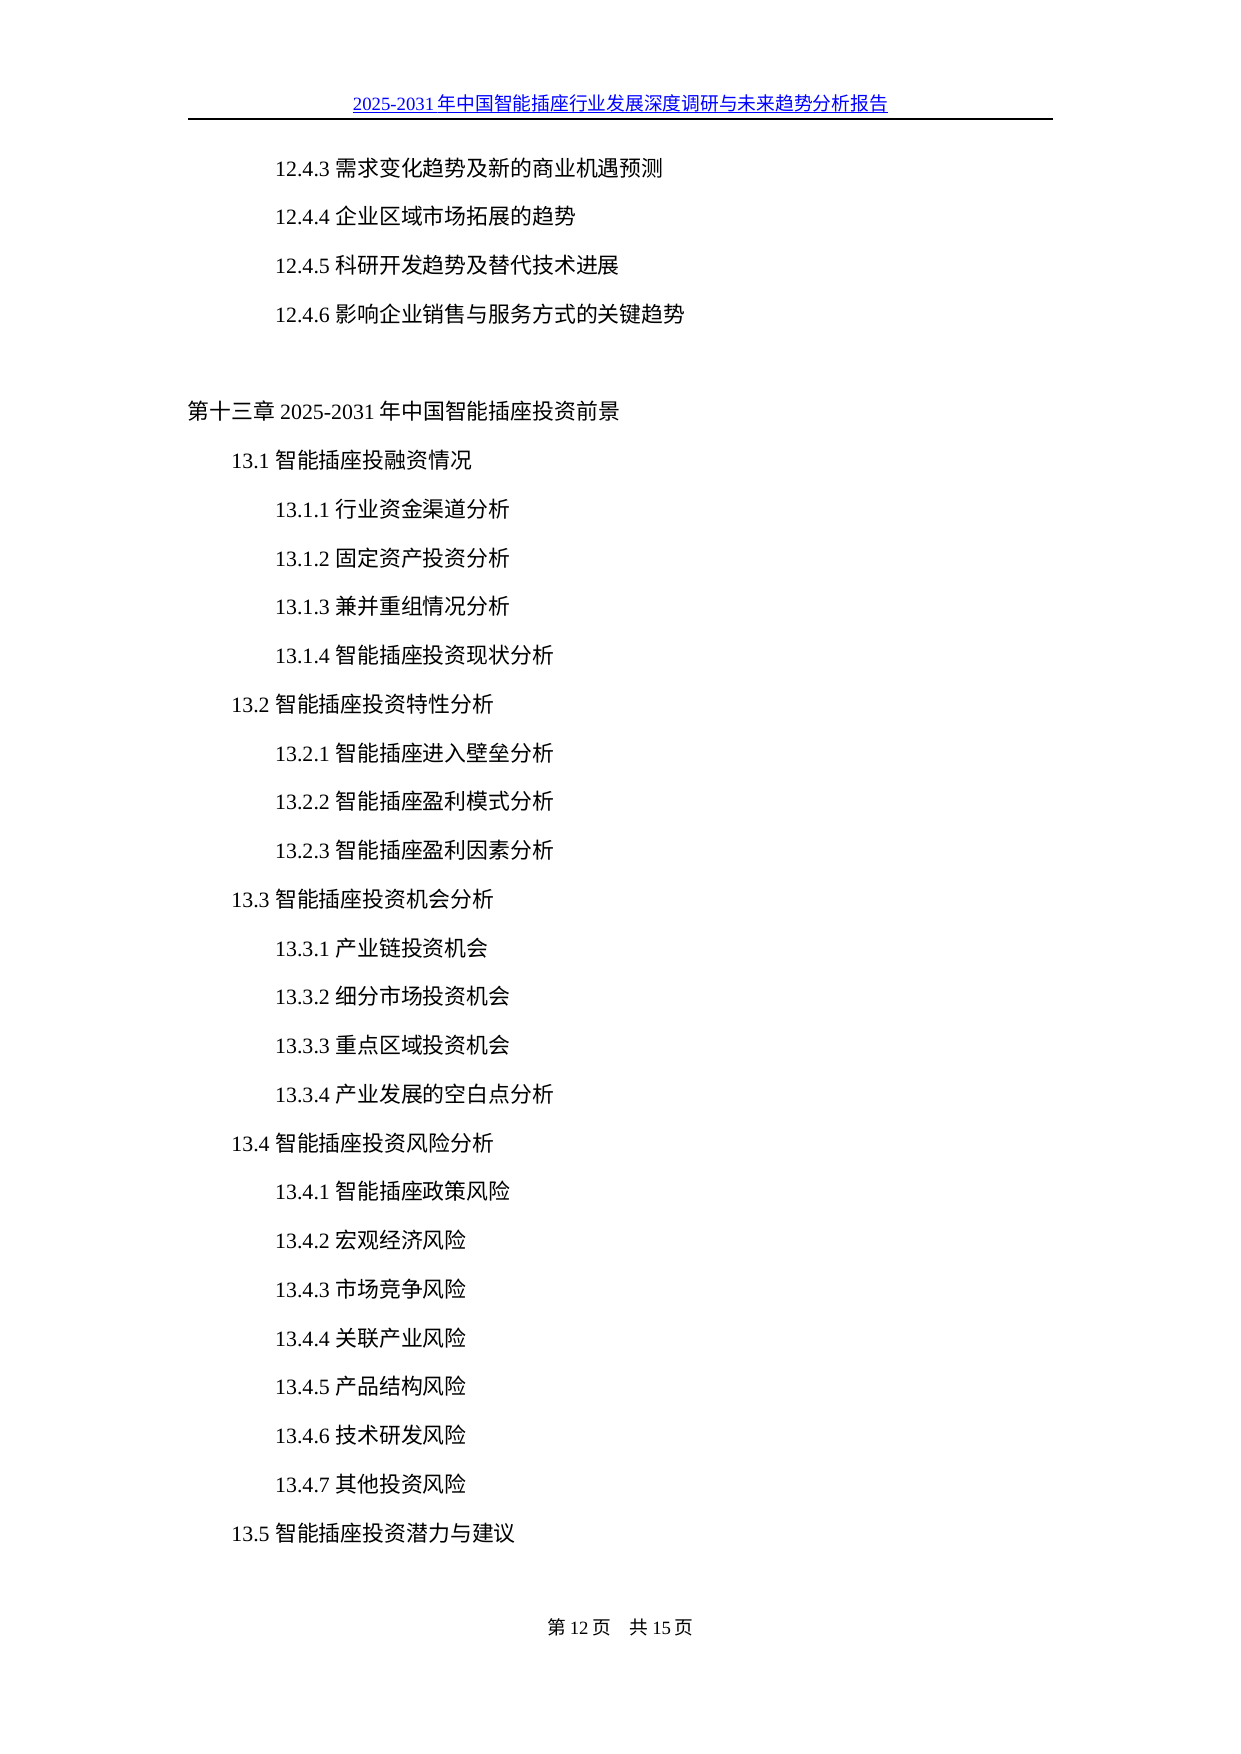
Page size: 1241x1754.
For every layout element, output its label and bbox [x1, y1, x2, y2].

text [187, 150, 1053, 1548]
